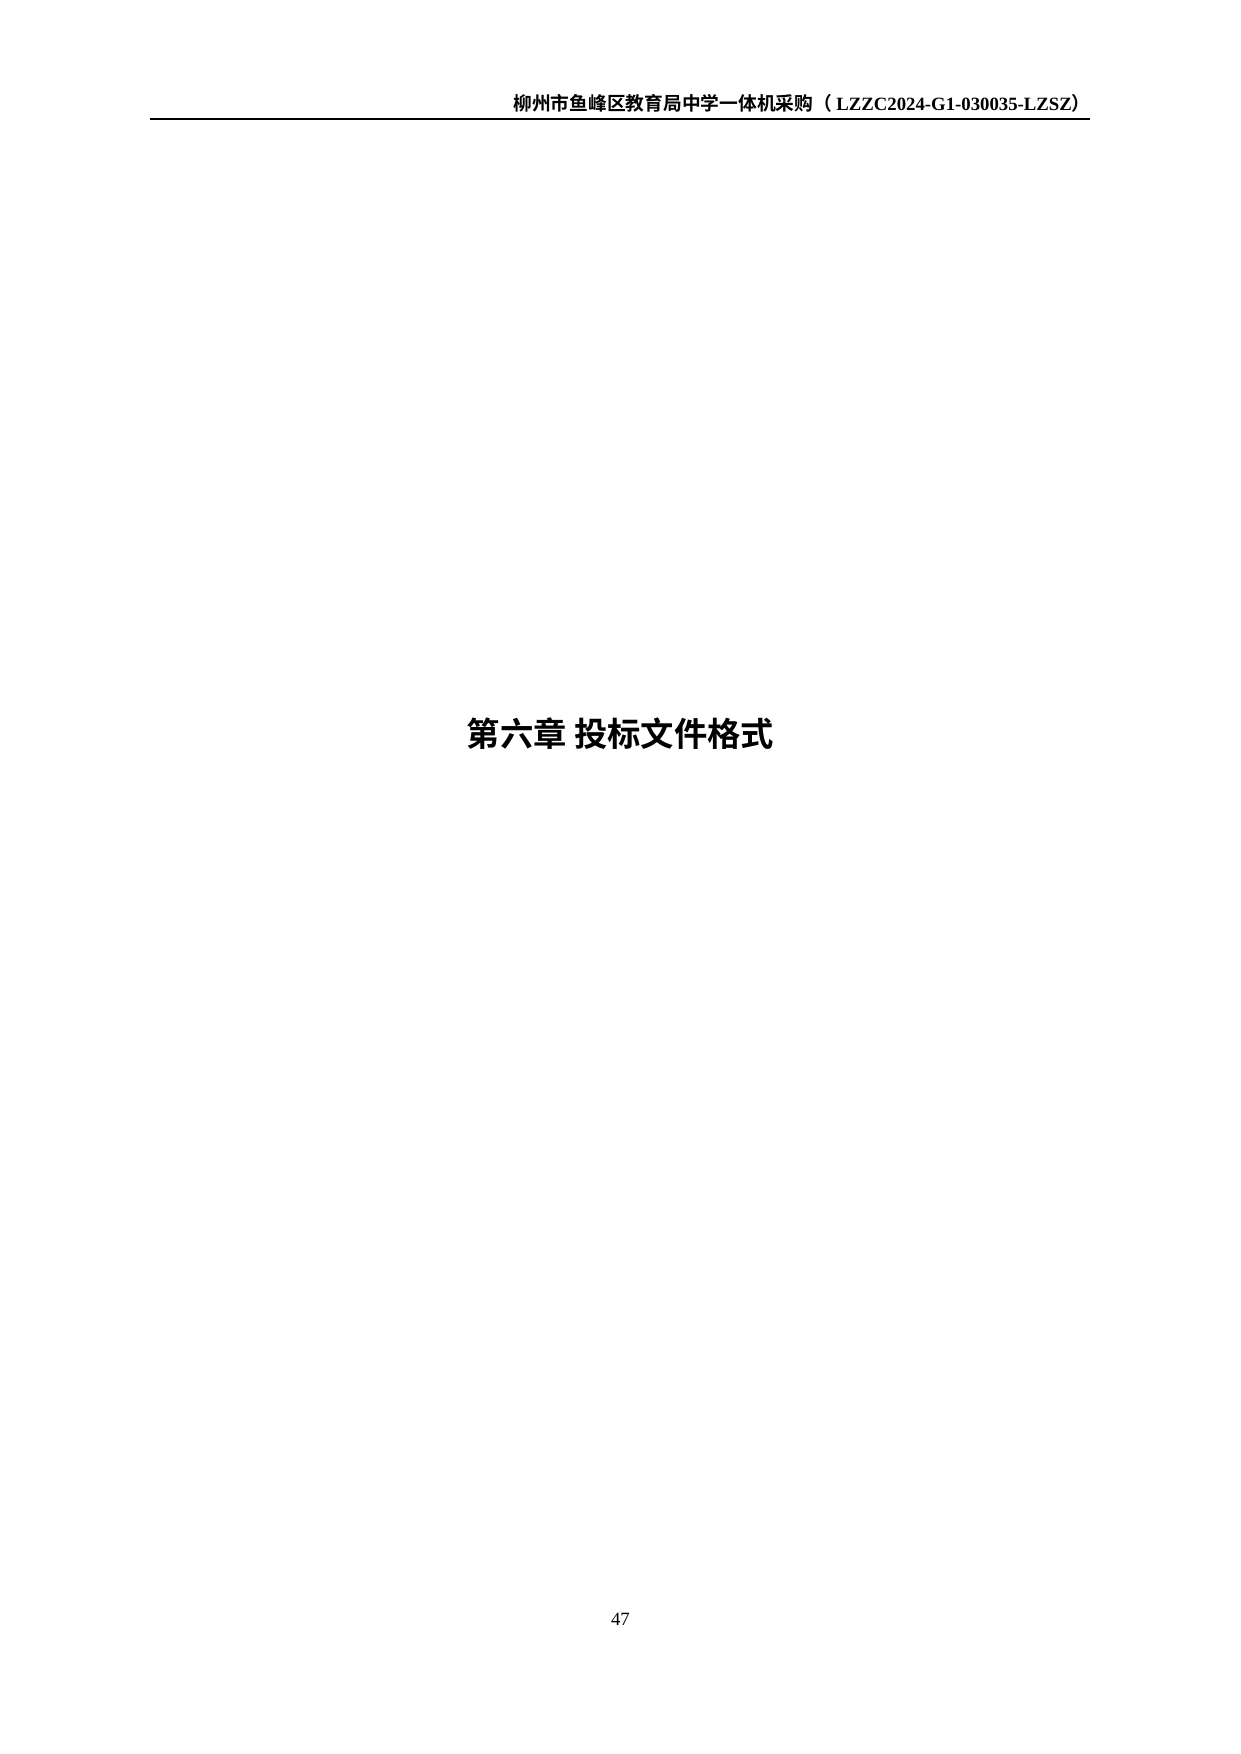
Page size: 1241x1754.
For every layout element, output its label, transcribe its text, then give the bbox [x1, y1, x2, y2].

subtitle 第六章 投标文件格式 [150, 707, 1090, 756]
